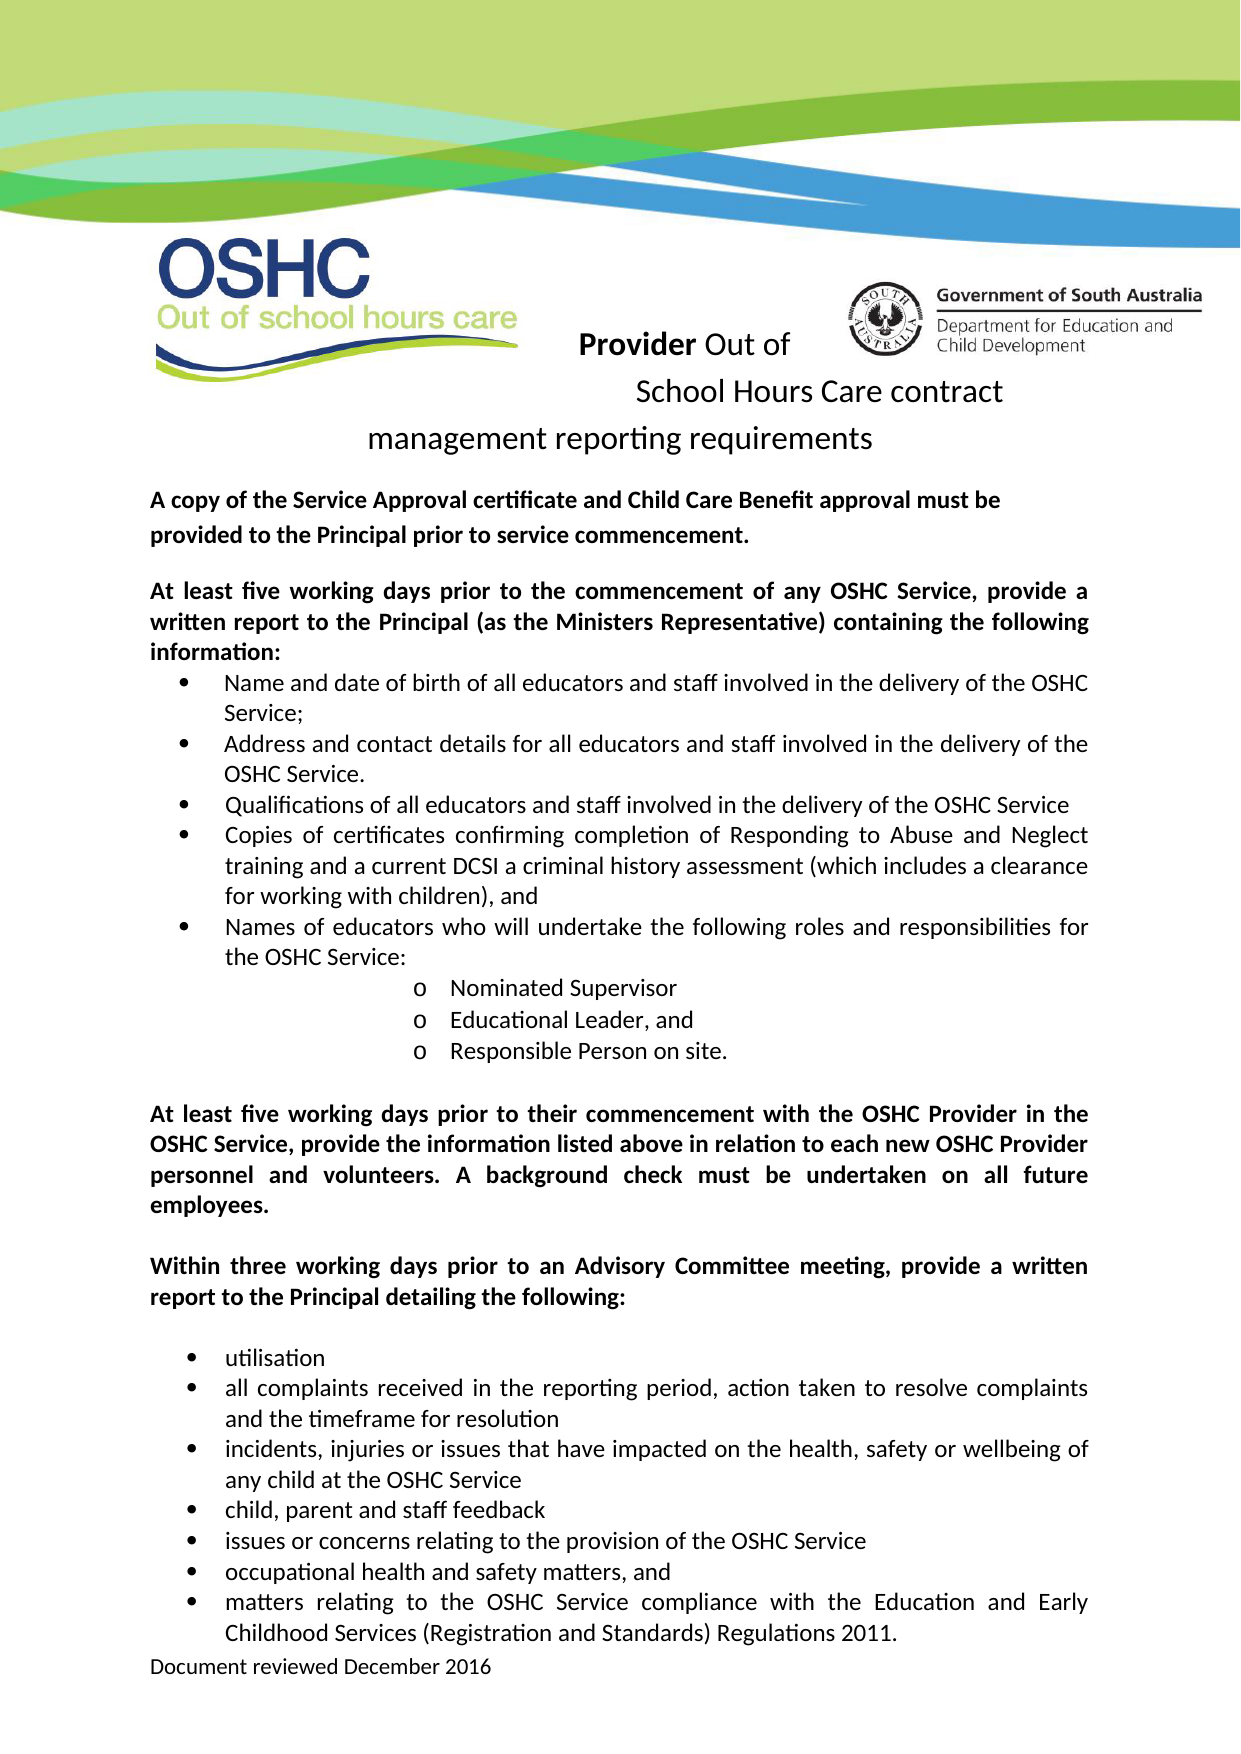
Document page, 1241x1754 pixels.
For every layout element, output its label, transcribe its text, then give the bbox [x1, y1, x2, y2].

list issues or concerns relating to the provision of the OSHC Service [187, 1525, 1090, 1556]
text Within three working days prior to an Advisory Committee meeting, provide a written report to the Principal detailing the following: [150, 1250, 1090, 1311]
list child, parent and staff feedback [187, 1494, 1090, 1525]
subtitle Provider Out of School Hours Care contract management reporting requirements [150, 323, 1090, 457]
text A copy of the Service Approval certificate and Child Care Benefit approval must be provided to the Principal prior to service commencement. [150, 484, 1090, 550]
list matters relating to the OSHC Service compliance with the Education and Early Childhood Services (Registration and Standards) Regulations 2011. [187, 1586, 1090, 1647]
list Nominated Supervisor [412, 972, 1090, 1004]
text At least five working days prior to the commencement of any OSHC Service, provide a written report to the Principal (as the Ministers Representative) containing the following information: [150, 575, 1090, 667]
list Educational Leader, and [412, 1004, 1090, 1036]
list occupational health and safety matters, and [187, 1556, 1090, 1586]
list all complaints received in the reporting period, action taken to resolve complaints and the timeframe for resolution [187, 1372, 1090, 1433]
list Responsible Person on site. [412, 1036, 1090, 1067]
list Names of educators who will undertake the following roles and responsibilities for the OSHC Service: [179, 911, 1090, 972]
list incidents, injuries or issues that have impacted on the health, safety or wellbeing of any child at the OSHC Service [187, 1433, 1090, 1494]
list Copies of certificates confirming completion of Responding to Abuse and Neglect training and a current DCSI a criminal history assessment (which includes a clearance for working with children), and [179, 819, 1090, 911]
list Address and contact details for all educators and staff involved in the delivery of the OSHC Service. [179, 728, 1090, 789]
list Name and date of birth of all educators and staff involved in the delivery of the OSHC Service; [179, 667, 1090, 728]
list utilisation [187, 1342, 1090, 1372]
list Qualifications of all educators and staff involved in the delivery of the OSHC Service [179, 789, 1090, 819]
text At least five working days prior to their commencement with the OSHC Provider in the OSHC Service, provide the information listed above in relation to each new OSHC Provider personnel and volunteers. A background check must be undertaken on all future employees. [150, 1098, 1090, 1220]
